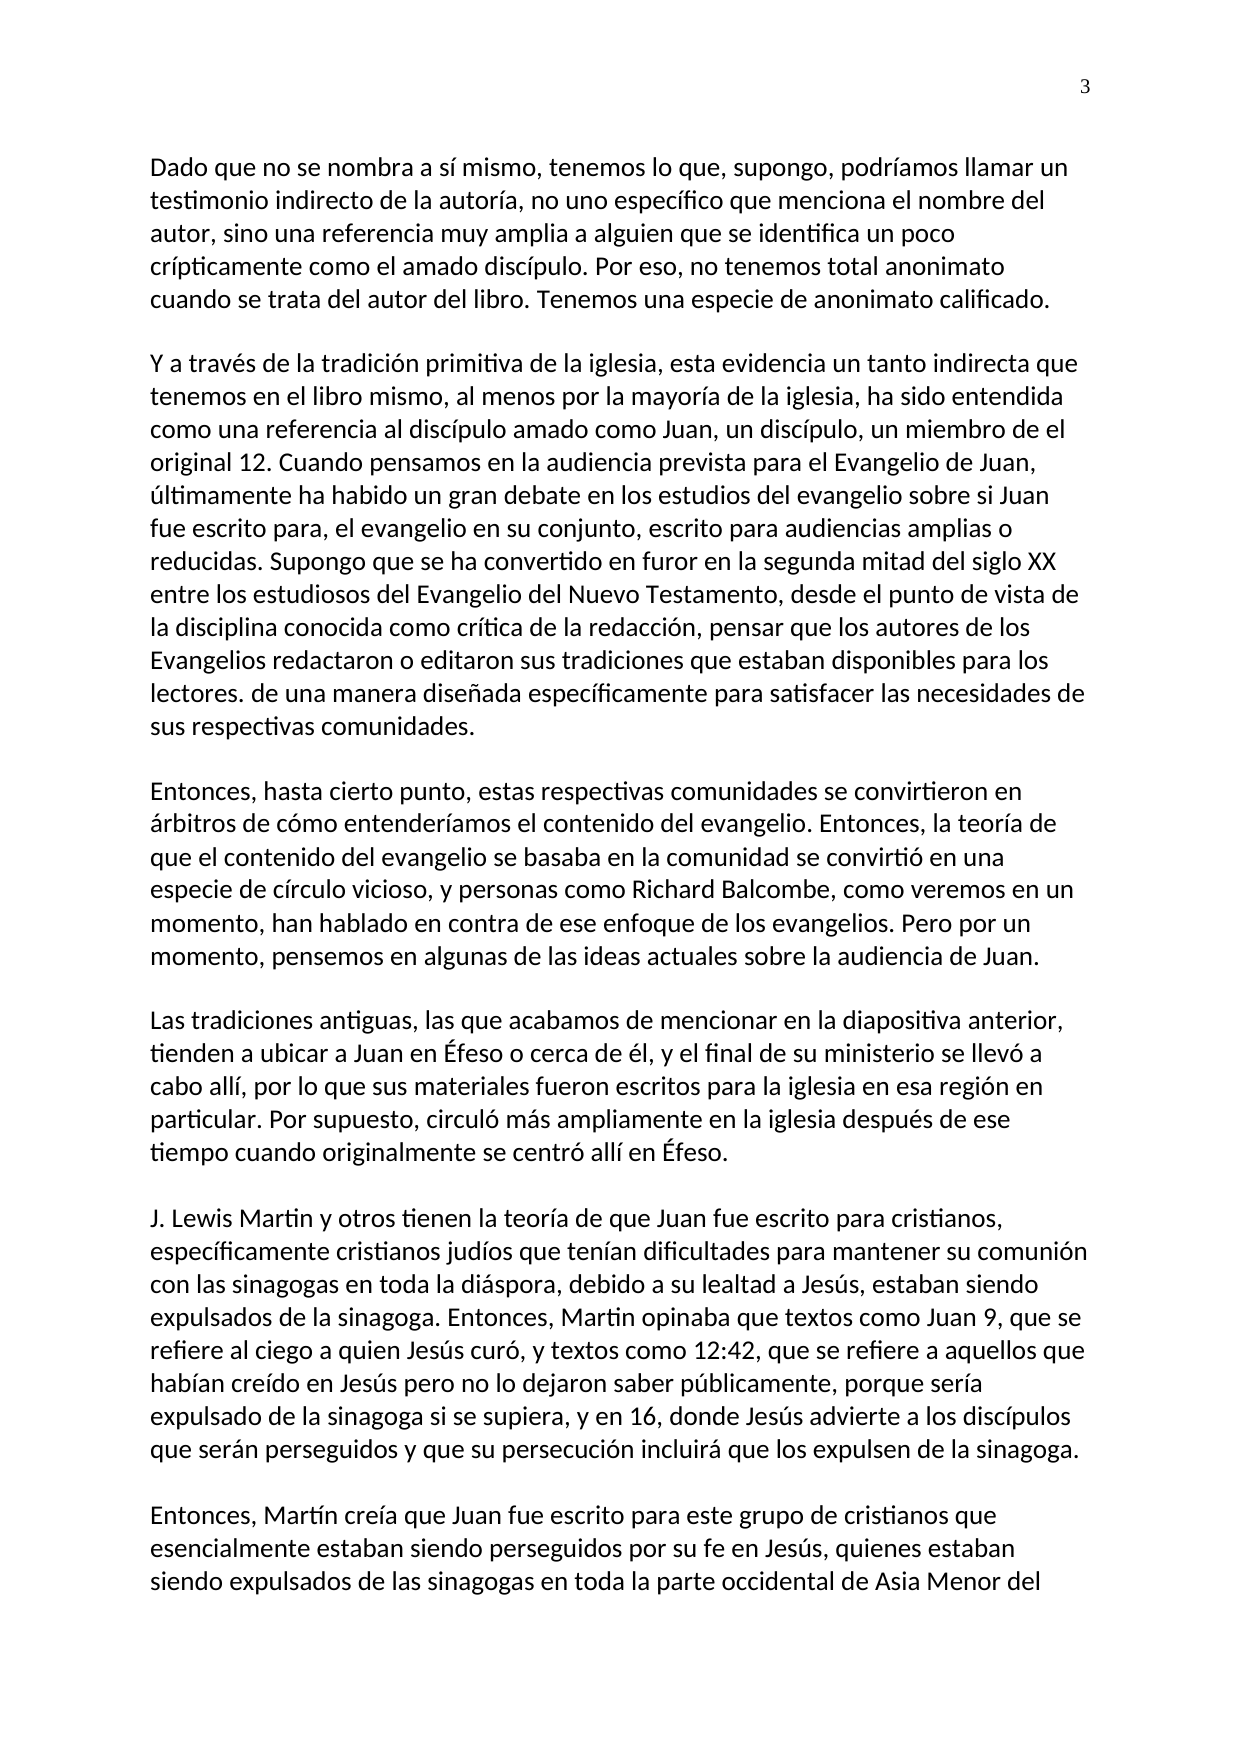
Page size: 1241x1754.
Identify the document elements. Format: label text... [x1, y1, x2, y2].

text Y a través de la tradición primitiva de la iglesia, esta evidencia un tanto indirecta que tenemos en el libro mismo, al menos por la mayoría de la iglesia, ha sido entendida como una referencia al discípulo amado como Juan, un discípulo, un miembro de el original 12. Cuando pensamos en la audiencia prevista para el Evangelio de Juan, últimamente ha habido un gran debate en los estudios del evangelio sobre si Juan fue escrito para, el evangelio en su conjunto, escrito para audiencias amplias o reducidas. Supongo que se ha convertido en furor en la segunda mitad del siglo XX entre los estudiosos del Evangelio del Nuevo Testamento, desde el punto de vista de la disciplina conocida como crítica de la redacción, pensar que los autores de los Evangelios redactaron o editaron sus tradiciones que estaban disponibles para los lectores. de una manera diseñada específicamente para satisfacer las necesidades de sus respectivas comunidades. [150, 346, 1090, 742]
text Dado que no se nombra a sí mismo, tenemos lo que, supongo, podríamos llamar un testimonio indirecto de la autoría, no uno específico que menciona el nombre del autor, sino una referencia muy amplia a alguien que se identifica un poco crípticamente como el amado discípulo. Por eso, no tenemos total anonimato cuando se trata del autor del libro. Tenemos una especie de anonimato calificado. [150, 150, 1090, 315]
text Entonces, hasta cierto punto, estas respectivas comunidades se convirtieron en árbitros de cómo entenderíamos el contenido del evangelio. Entonces, la teoría de que el contenido del evangelio se basaba en la comunidad se convirtió en una especie de círculo vicioso, y personas como Richard Balcombe, como veremos en un momento, han hablado en contra de ese enfoque de los evangelios. Pero por un momento, pensemos en algunas de las ideas actuales sobre la audiencia de Juan. [150, 774, 1090, 972]
text Las tradiciones antiguas, las que acabamos de mencionar en la diapositiva anterior, tienden a ubicar a Juan en Éfeso o cerca de él, y el final de su ministerio se llevó a cabo allí, por lo que sus materiales fueron escritos para la iglesia en esa región en particular. Por supuesto, circuló más ampliamente en la iglesia después de ese tiempo cuando originalmente se centró allí en Éfeso. [150, 1003, 1090, 1168]
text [150, 1498, 1090, 1597]
text J. Lewis Martin y otros tienen la teoría de que Juan fue escrito para cristianos, específicamente cristianos judíos que tenían dificultades para mantener su comunión con las sinagogas en toda la diáspora, debido a su lealtad a Jesús, estaban siendo expulsados de la sinagoga. Entonces, Martin opinaba que textos como Juan 9, que se refiere al ciego a quien Jesús curó, y textos como 12:42, que se refiere a aquellos que habían creído en Jesús pero no lo dejaron saber públicamente, porque sería expulsado de la sinagoga si se supiera, y en 16, donde Jesús advierte a los discípulos que serán perseguidos y que su persecución incluirá que los expulsen de la sinagoga. [150, 1201, 1090, 1465]
